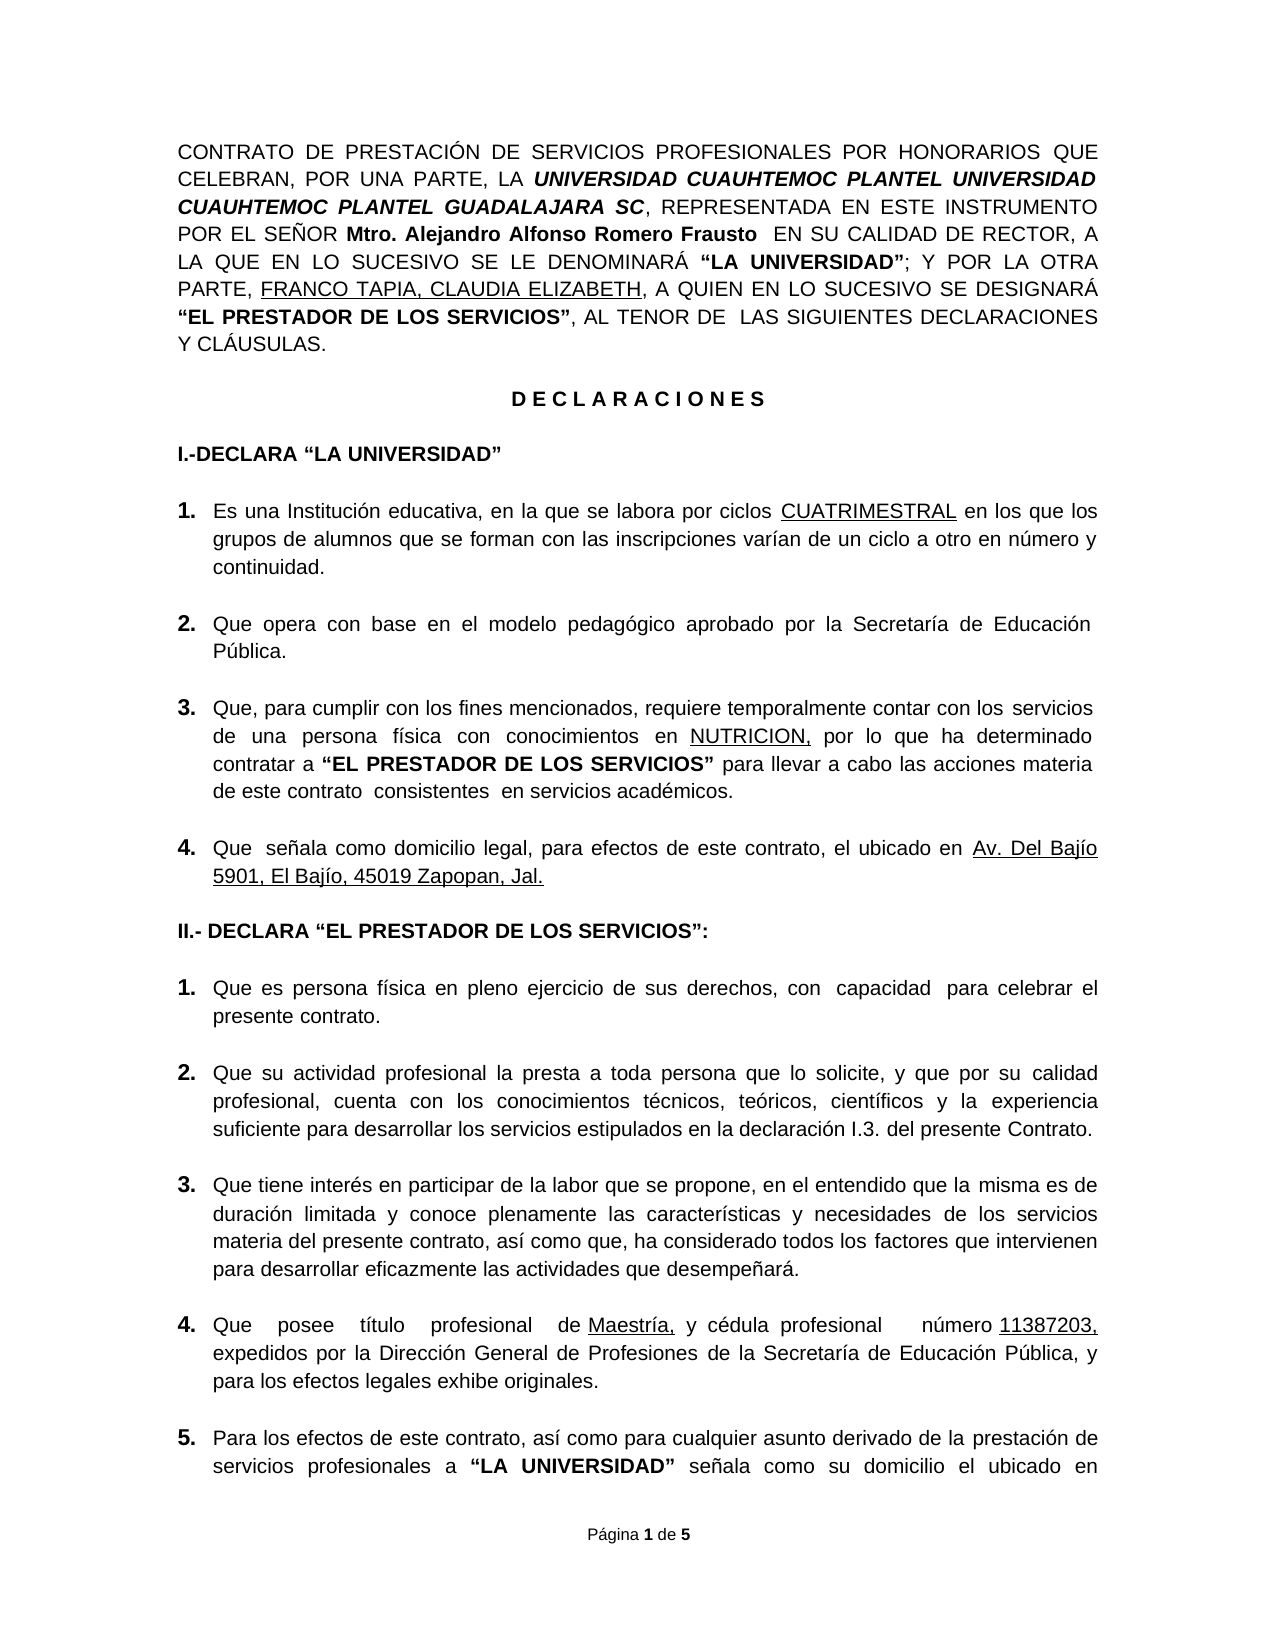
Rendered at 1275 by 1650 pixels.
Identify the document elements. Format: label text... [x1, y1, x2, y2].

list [177, 1424, 1098, 1478]
list Que, para cumplir con los fines mencionados, requiere temporalmente contar con los servicios de una persona física con conocimientos en NUTRICION, por lo que ha determinado contratar a “EL PRESTADOR DE LOS SERVICIOS” para llevar a cabo las acciones materia de este contrato consistentes en servicios académicos. [177, 694, 1093, 803]
list Que su actividad profesional la presta a toda persona que lo solicite, y que por su calidad profesional, cuenta con los conocimientos técnicos, teóricos, científicos y la experiencia suficiente para desarrollar los servicios estipulados en la declaración I.3. del presente Contrato. [177, 1059, 1098, 1140]
list Que es persona física en pleno ejercicio de sus derechos, con capacidad para celebrar el presente contrato. [177, 974, 1098, 1028]
text I.-DECLARA “LA UNIVERSIDAD” [177, 442, 1110, 466]
list Que posee título profesional de Maestría, y cédula profesional número 11387203, expedidos por la Dirección General de Profesiones de la Secretaría de Educación Pública, y para los efectos legales exhibe originales. [177, 1311, 1098, 1393]
list Que señala como domicilio legal, para efectos de este contrato, el ubicado en Av. Del Bajío 5901, El Bajío, 45019 Zapopan, Jal. [177, 834, 1098, 888]
text CONTRATO DE PRESTACIÓN DE SERVICIOS PROFESIONALES POR HONORARIOS QUE CELEBRAN, POR UNA PARTE, LA UNIVERSIDAD CUAUHTEMOC PLANTEL UNIVERSIDAD CUAUHTEMOC PLANTEL GUADALAJARA SC, REPRESENTADA EN ESTE INSTRUMENTO POR EL SEÑOR Mtro. Alejandro Alfonso Romero Frausto EN SU CALIDAD DE RECTOR, A LA QUE EN LO SUCESIVO SE LE DENOMINARÁ “LA UNIVERSIDAD”; Y POR LA OTRA PARTE, FRANCO TAPIA, CLAUDIA ELIZABETH, A QUIEN EN LO SUCESIVO SE DESIGNARÁ “EL PRESTADOR DE LOS SERVICIOS”, AL TENOR DE LAS SIGUIENTES DECLARACIONES Y CLÁUSULAS. [177, 139, 1098, 356]
list Que tiene interés en participar de la labor que se propone, en el entendido que la misma es de duración limitada y conoce plenamente las características y necesidades de los servicios materia del presente contrato, así como que, ha considerado todos los factores que intervienen para desarrollar eficazmente las actividades que desempeñará. [177, 1171, 1098, 1280]
list Es una Institución educativa, en la que se labora por ciclos CUATRIMESTRAL en los que los grupos de alumnos que se forman con las inscripciones varían de un ciclo a otro en número y continuidad. [177, 497, 1098, 578]
list Que opera con base en el modelo pedagógico aprobado por la Secretaría de Educación Pública. [177, 609, 1092, 663]
subtitle II.- DECLARA “EL PRESTADOR DE LOS SERVICIOS”: [177, 919, 1110, 943]
subtitle D E C L A R A C I O N E S [177, 387, 1098, 411]
